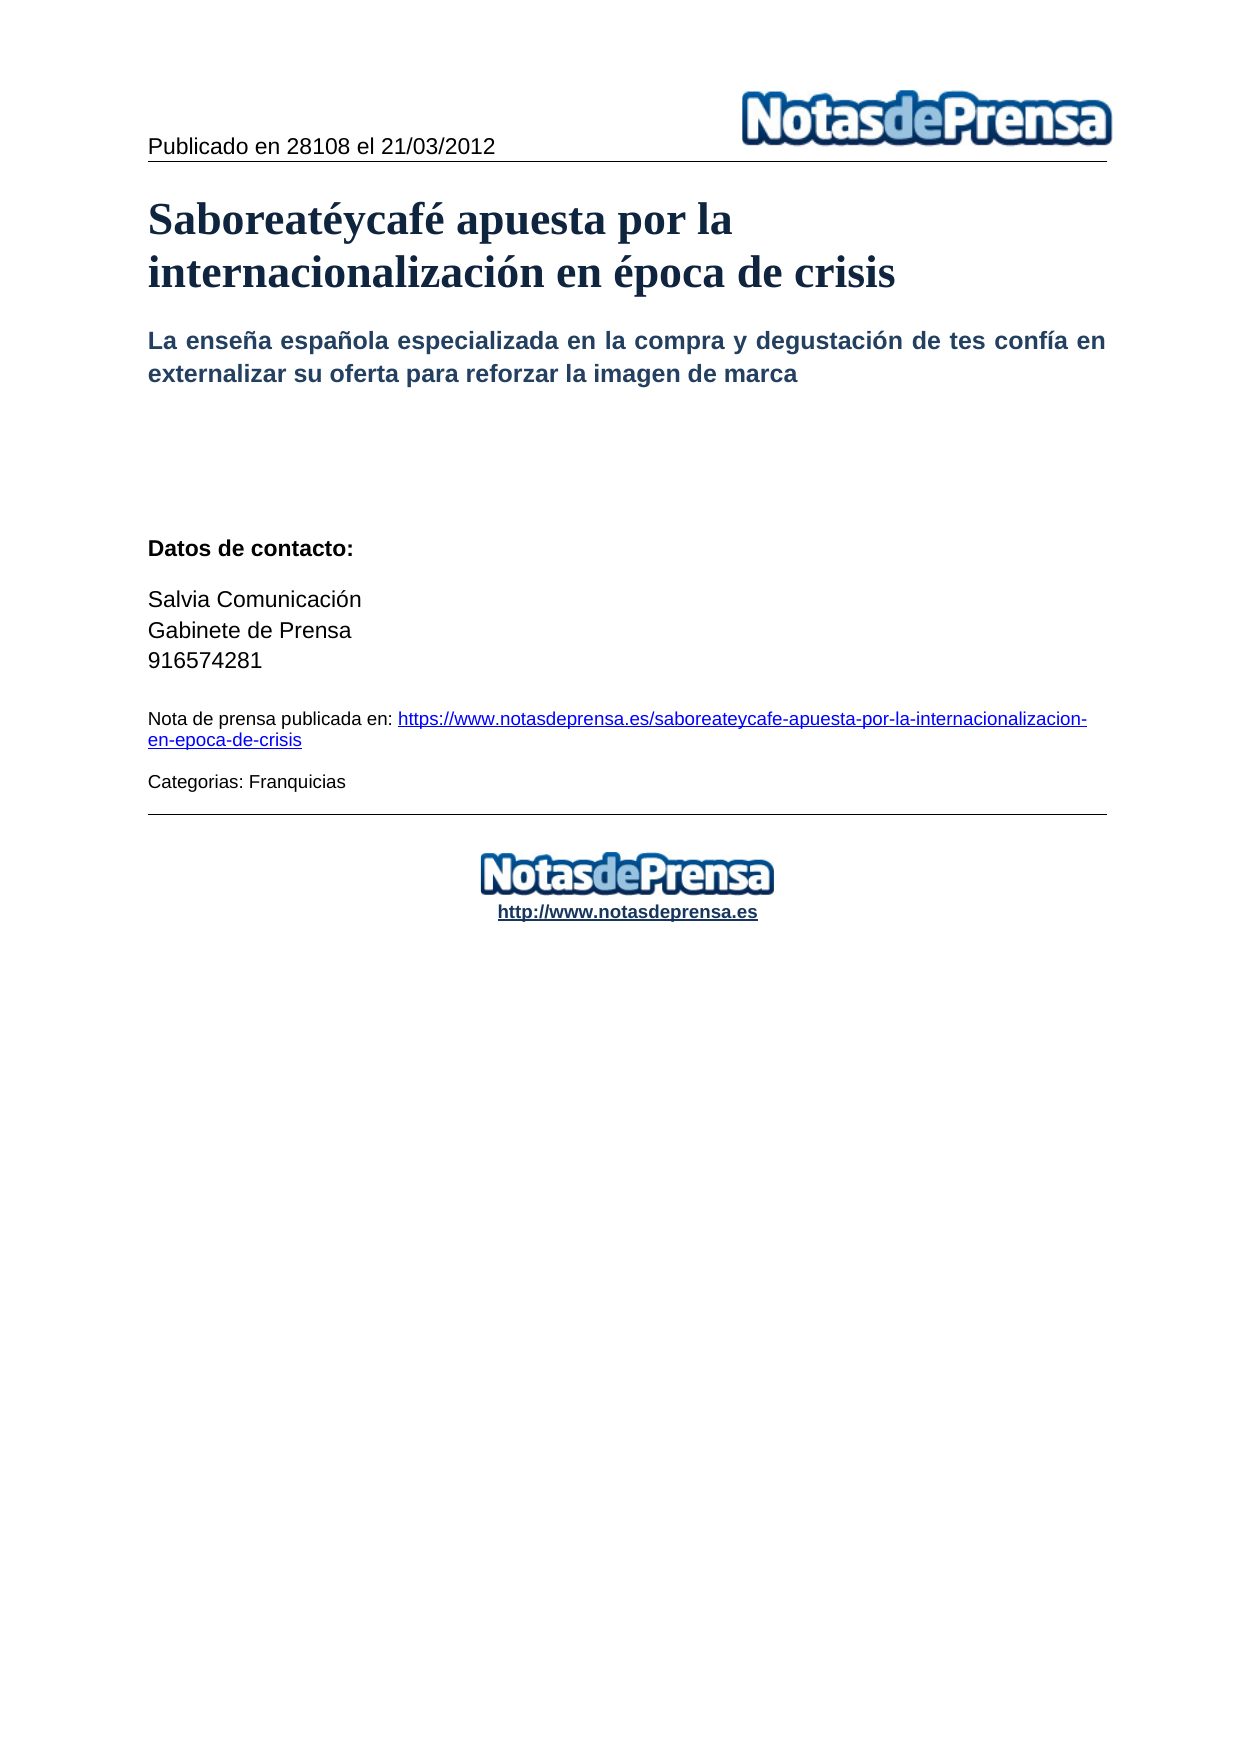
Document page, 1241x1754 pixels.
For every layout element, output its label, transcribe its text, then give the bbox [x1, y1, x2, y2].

picture [742, 90, 1113, 148]
text http://www.notasdeprensa.es [148, 901, 1107, 922]
text Nota de prensa publicada en: https://www.notasdeprensa.es/saboreateycafe-apuesta-por-la-internacionalizacion-en-epoca-de-crisis [148, 707, 1107, 750]
subtitle Saboreatéycafé apuesta por la internacionalización en época de crisis [148, 192, 1107, 297]
text Datos de contacto: [148, 535, 1107, 562]
picture [480, 851, 775, 897]
text 916574281 [148, 647, 1063, 673]
text Categorias: Franquicias [148, 771, 1107, 793]
subtitle La enseña española especializada en la compra y degustación de tes confía en externalizar su oferta para reforzar la imagen de marca [148, 326, 1107, 388]
text Salvia Comunicación [148, 586, 1063, 613]
text Gabinete de Prensa [148, 617, 1063, 643]
text Publicado en 28108 el 21/03/2012 [148, 133, 1107, 161]
